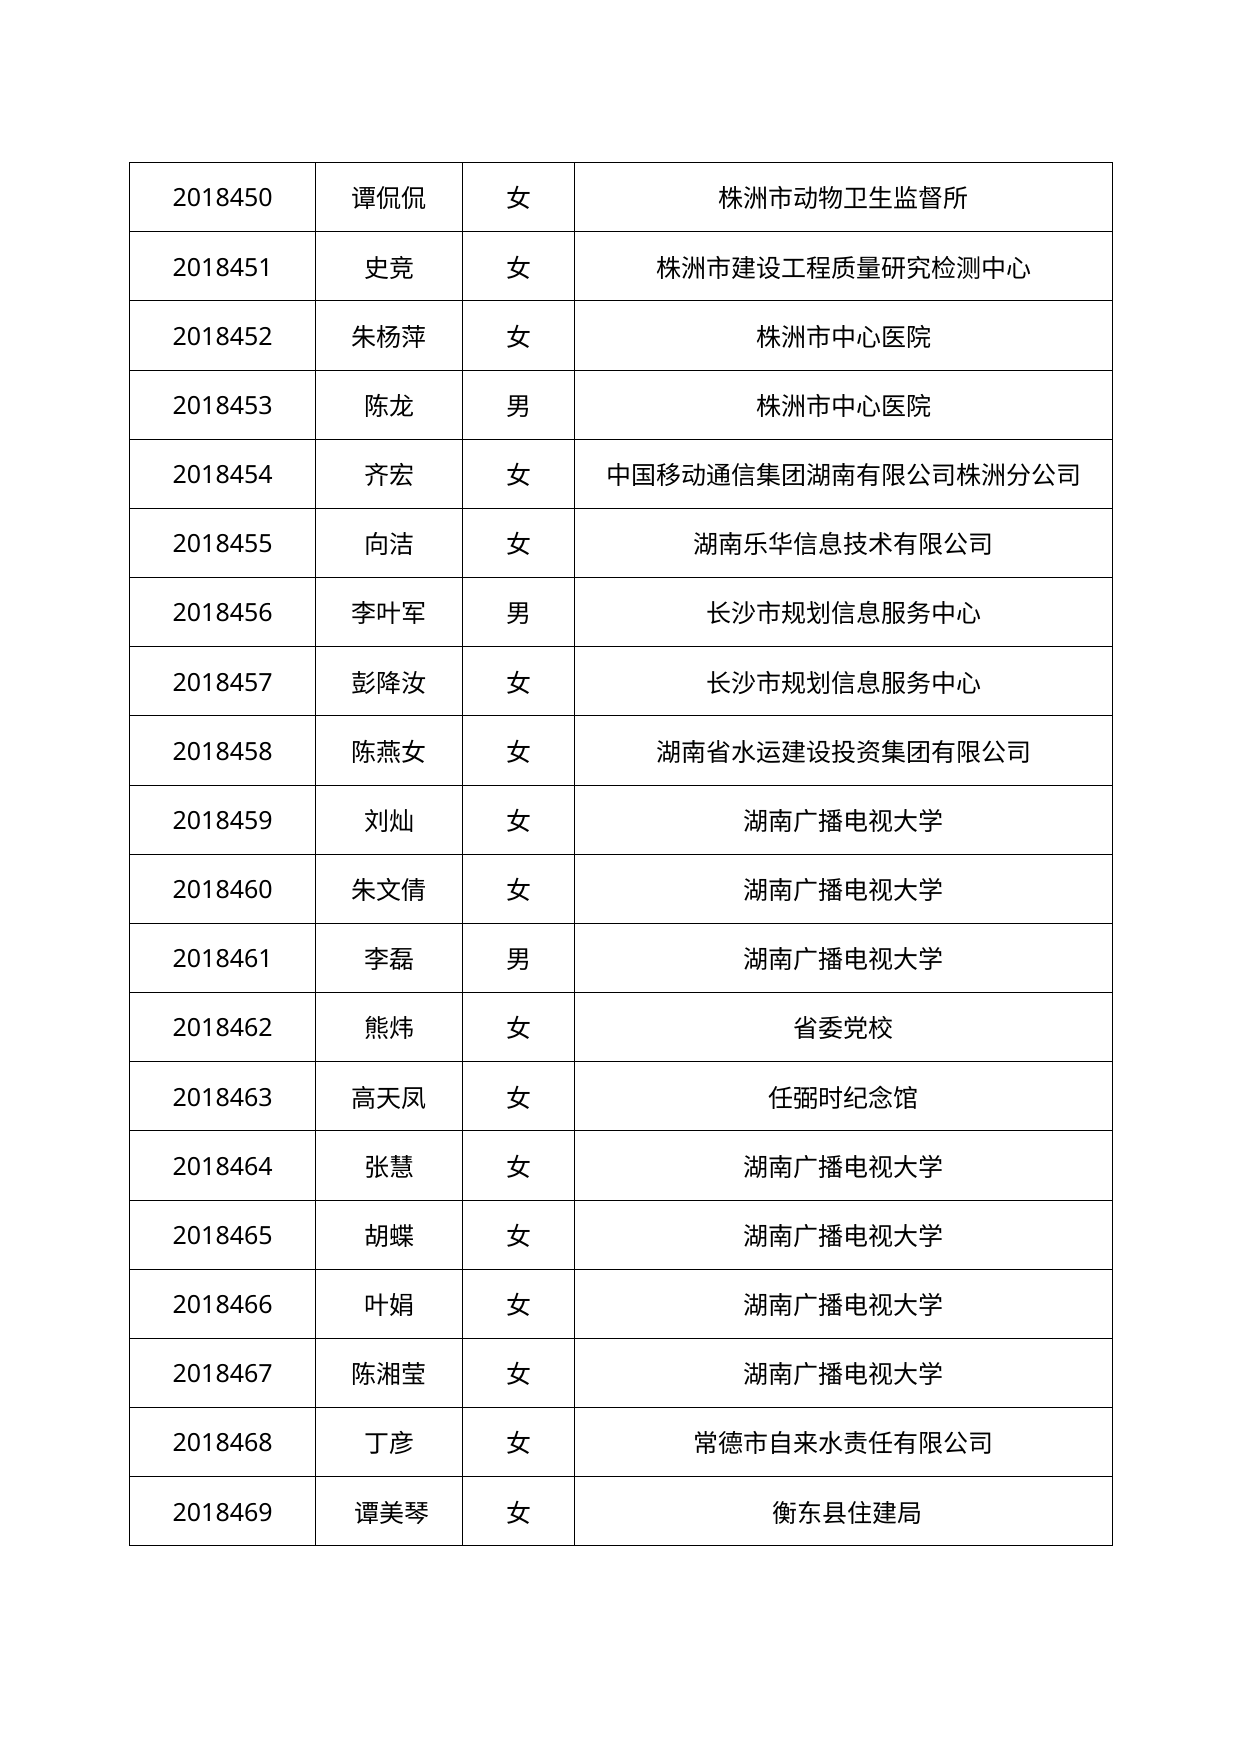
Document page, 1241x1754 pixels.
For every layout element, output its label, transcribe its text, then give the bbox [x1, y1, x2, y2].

table_cell 2018454 [130, 440, 315, 508]
table_cell 女 [463, 716, 574, 784]
table_cell 高天凤 [316, 1062, 462, 1130]
table_cell 长沙市规划信息服务中心 [575, 578, 1112, 646]
table_cell 丁彦 [316, 1408, 462, 1476]
table_cell 女 [463, 1270, 574, 1338]
table_cell 长沙市规划信息服务中心 [575, 647, 1112, 715]
table_cell 2018465 [130, 1201, 315, 1269]
table_cell 陈龙 [316, 371, 462, 439]
table_cell 男 [463, 578, 574, 646]
table_cell 女 [463, 163, 574, 231]
table_cell 叶娟 [316, 1270, 462, 1338]
table_cell 女 [463, 509, 574, 577]
table_cell 男 [463, 371, 574, 439]
table_cell 女 [463, 1201, 574, 1269]
table_cell 熊炜 [316, 993, 462, 1061]
table_cell 湖南广播电视大学 [575, 1201, 1112, 1269]
table_cell 2018464 [130, 1131, 315, 1199]
table_cell 女 [463, 786, 574, 854]
table_cell 2018456 [130, 578, 315, 646]
table_cell 株洲市动物卫生监督所 [575, 163, 1112, 231]
table_cell 常德市自来水责任有限公司 [575, 1408, 1112, 1476]
table_cell 2018453 [130, 371, 315, 439]
table_cell 2018460 [130, 855, 315, 923]
table_cell 湖南广播电视大学 [575, 1339, 1112, 1407]
table_cell 湖南广播电视大学 [575, 855, 1112, 923]
table_cell 女 [463, 440, 574, 508]
table_cell 2018458 [130, 716, 315, 784]
table_cell 谭美琴 [316, 1477, 462, 1545]
table_cell 2018452 [130, 301, 315, 369]
table_cell 男 [463, 924, 574, 992]
table_cell 李叶军 [316, 578, 462, 646]
table_cell 2018461 [130, 924, 315, 992]
table_cell 女 [463, 301, 574, 369]
table_cell 陈燕女 [316, 716, 462, 784]
table_cell 女 [463, 993, 574, 1061]
table_cell 史竞 [316, 232, 462, 300]
table_cell 向洁 [316, 509, 462, 577]
table_cell 张慧 [316, 1131, 462, 1199]
table_cell 湖南广播电视大学 [575, 1270, 1112, 1338]
table_cell 2018467 [130, 1339, 315, 1407]
table_cell 谭侃侃 [316, 163, 462, 231]
table_cell 株洲市中心医院 [575, 371, 1112, 439]
table_cell 省委党校 [575, 993, 1112, 1061]
table_cell 2018468 [130, 1408, 315, 1476]
table_cell 任弼时纪念馆 [575, 1062, 1112, 1130]
table_cell 2018469 [130, 1477, 315, 1545]
table_cell 齐宏 [316, 440, 462, 508]
table_cell 女 [463, 1131, 574, 1199]
table_cell 彭降汝 [316, 647, 462, 715]
table_cell 李磊 [316, 924, 462, 992]
table_cell 胡蝶 [316, 1201, 462, 1269]
table_cell 2018466 [130, 1270, 315, 1338]
table_cell 2018459 [130, 786, 315, 854]
table_cell 朱杨萍 [316, 301, 462, 369]
table_cell 女 [463, 1339, 574, 1407]
table_cell 2018455 [130, 509, 315, 577]
table_cell 湖南广播电视大学 [575, 786, 1112, 854]
table_cell 株洲市建设工程质量研究检测中心 [575, 232, 1112, 300]
table_cell 女 [463, 1408, 574, 1476]
table_cell 陈湘莹 [316, 1339, 462, 1407]
table_cell 湖南省水运建设投资集团有限公司 [575, 716, 1112, 784]
table_cell 中国移动通信集团湖南有限公司株洲分公司 [575, 440, 1112, 508]
table_cell 衡东县住建局 [575, 1477, 1112, 1545]
table_cell 女 [463, 1477, 574, 1545]
table_cell 2018450 [130, 163, 315, 231]
table_cell 女 [463, 1062, 574, 1130]
table_cell 朱文倩 [316, 855, 462, 923]
table_cell 2018451 [130, 232, 315, 300]
table_cell 女 [463, 232, 574, 300]
table_cell 刘灿 [316, 786, 462, 854]
table_cell 湖南乐华信息技术有限公司 [575, 509, 1112, 577]
table_cell 2018463 [130, 1062, 315, 1130]
table_cell 湖南广播电视大学 [575, 1131, 1112, 1199]
table_cell 株洲市中心医院 [575, 301, 1112, 369]
table_cell 湖南广播电视大学 [575, 924, 1112, 992]
table_cell 2018457 [130, 647, 315, 715]
table_cell 女 [463, 647, 574, 715]
table_cell 2018462 [130, 993, 315, 1061]
table_cell 女 [463, 855, 574, 923]
